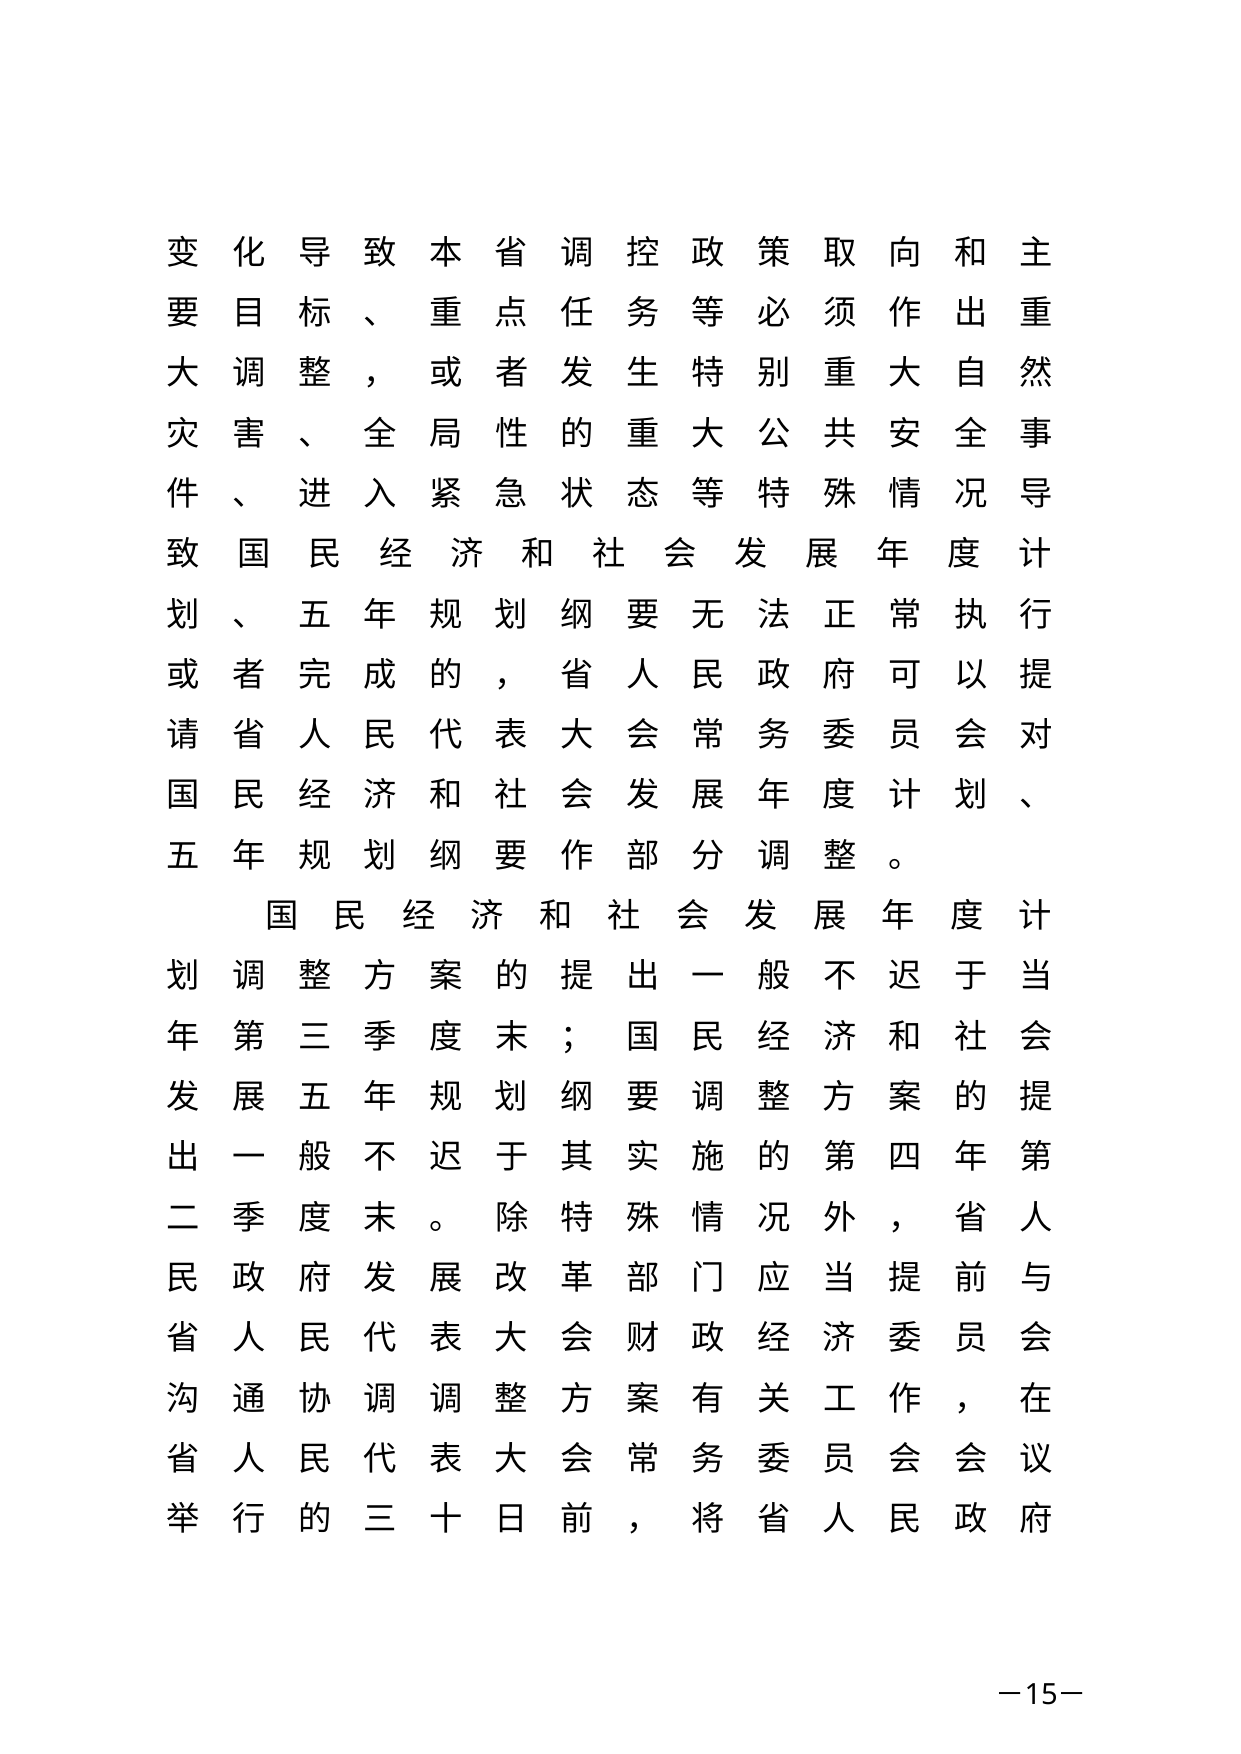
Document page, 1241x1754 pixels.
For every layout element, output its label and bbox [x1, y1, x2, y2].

text [167, 219, 1085, 883]
text [167, 883, 1085, 1546]
